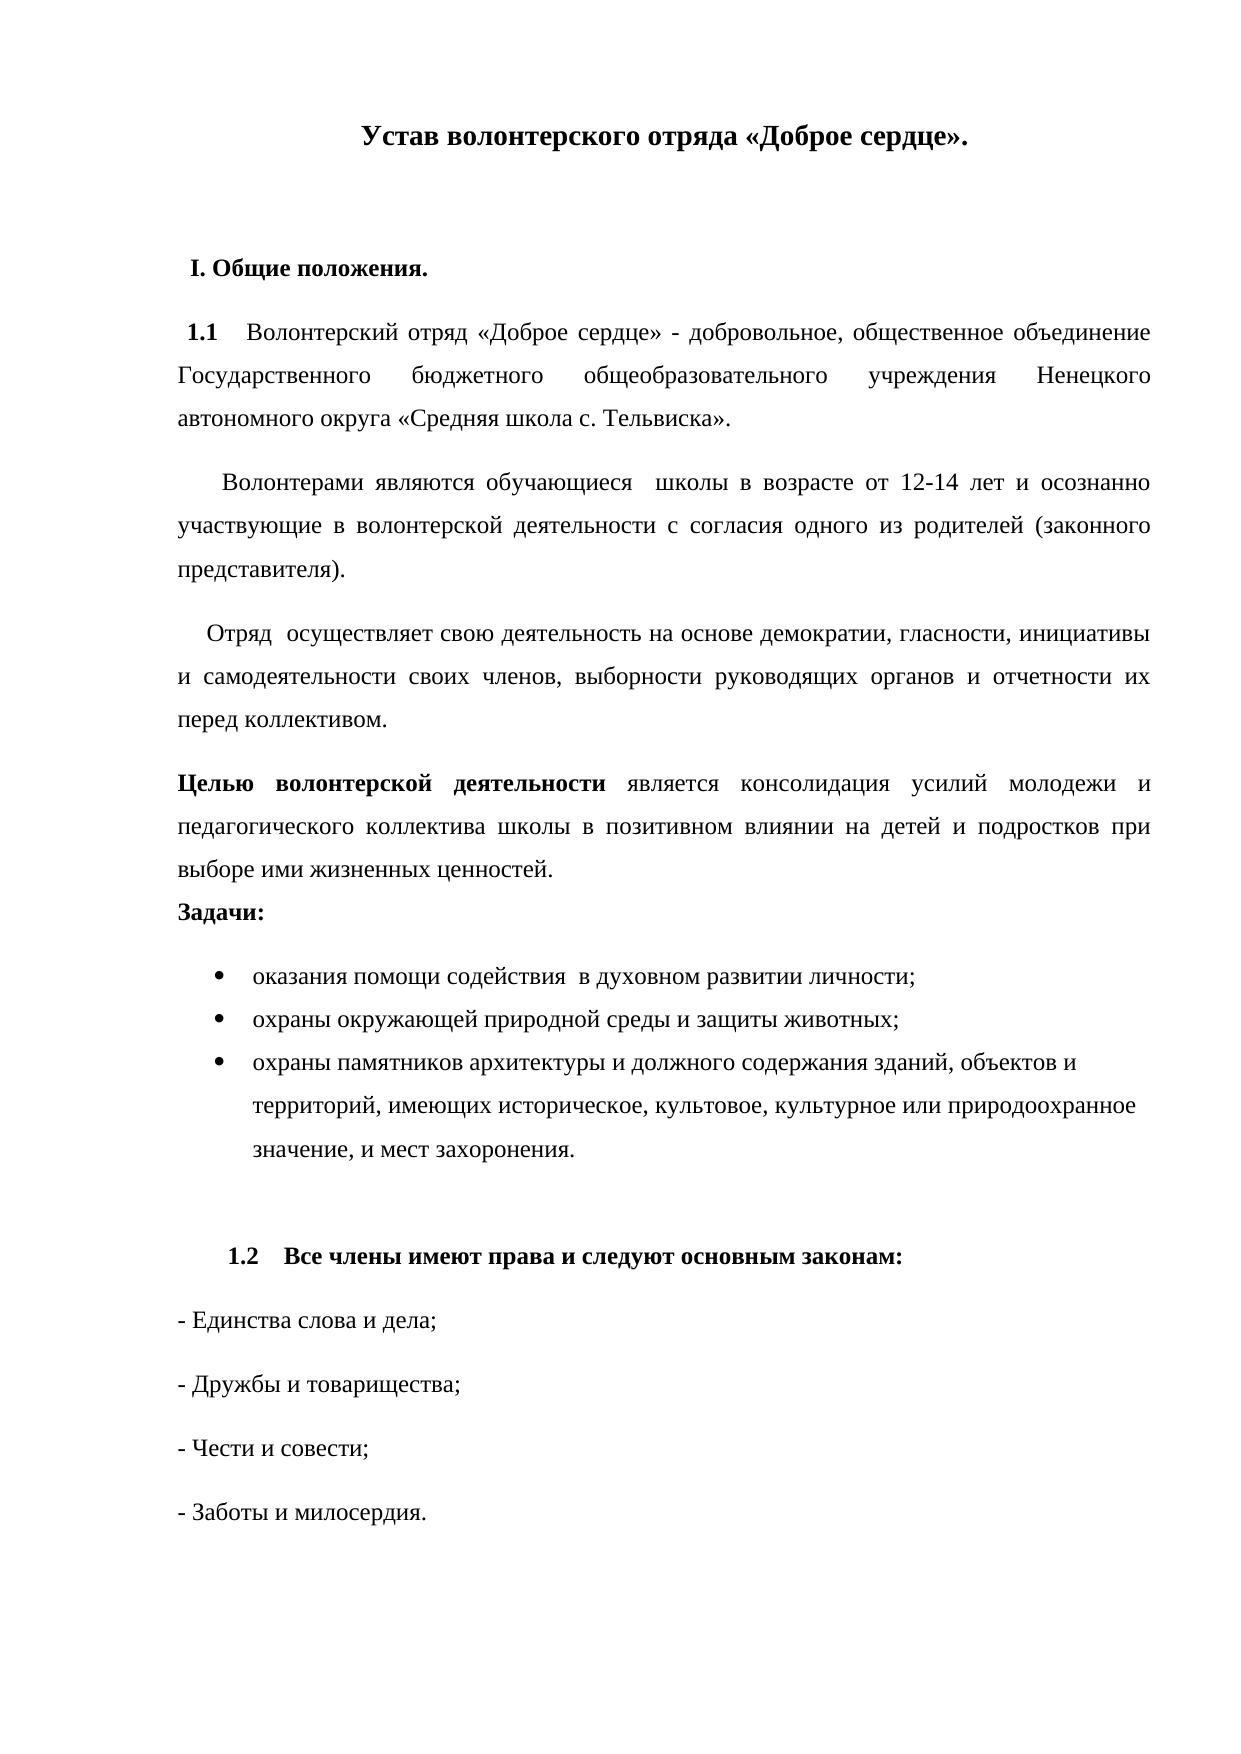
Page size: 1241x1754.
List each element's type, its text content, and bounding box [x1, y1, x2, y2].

text - Заботы и милосердия. [177, 1497, 1152, 1525]
text - Чести и совести; [177, 1433, 1152, 1461]
text 1.2 Все члены имеют права и следуют основным законам: [177, 1241, 1152, 1269]
text Задачи: [177, 897, 1152, 926]
text 1.1 Волонтерский отряд «Доброе сердце» - добровольное, общественное объединение Государственного бюджетного общеобразовательного учреждения Ненецкого автономного округа «Средняя школа с. Тельвиска». [177, 317, 1152, 432]
text - Дружбы и товарищества; [177, 1369, 1152, 1397]
list охраны памятников архитектуры и должного содержания зданий, объектов и территорий, имеющих историческое, культовое, культурное или природоохранное значение, и мест захоронения. [215, 1047, 1152, 1162]
text Отряд осуществляет свою деятельность на основе демократии, гласности, инициативы и самодеятельности своих членов, выборности руководящих органов и отчетности их перед коллективом. [177, 618, 1152, 733]
text Устав волонтерского отряда «Доброе сердце». [177, 118, 1152, 152]
text I. Общие положения. [177, 253, 1152, 282]
text - Единства слова и дела; [177, 1305, 1152, 1333]
list оказания помощи содействия в духовном развитии личности; [215, 961, 1152, 990]
list охраны окружающей природной среды и защиты животных; [215, 1004, 1152, 1033]
text Волонтерами являются обучающиеся школы в возрасте от 12-14 лет и осознанно участвующие в волонтерской деятельности с согласия одного из родителей (законного представителя). [177, 467, 1152, 582]
text Целью волонтерской деятельности является консолидация усилий молодежи и педагогического коллектива школы в позитивном влиянии на детей и подростков при выборе ими жизненных ценностей. [177, 768, 1152, 883]
